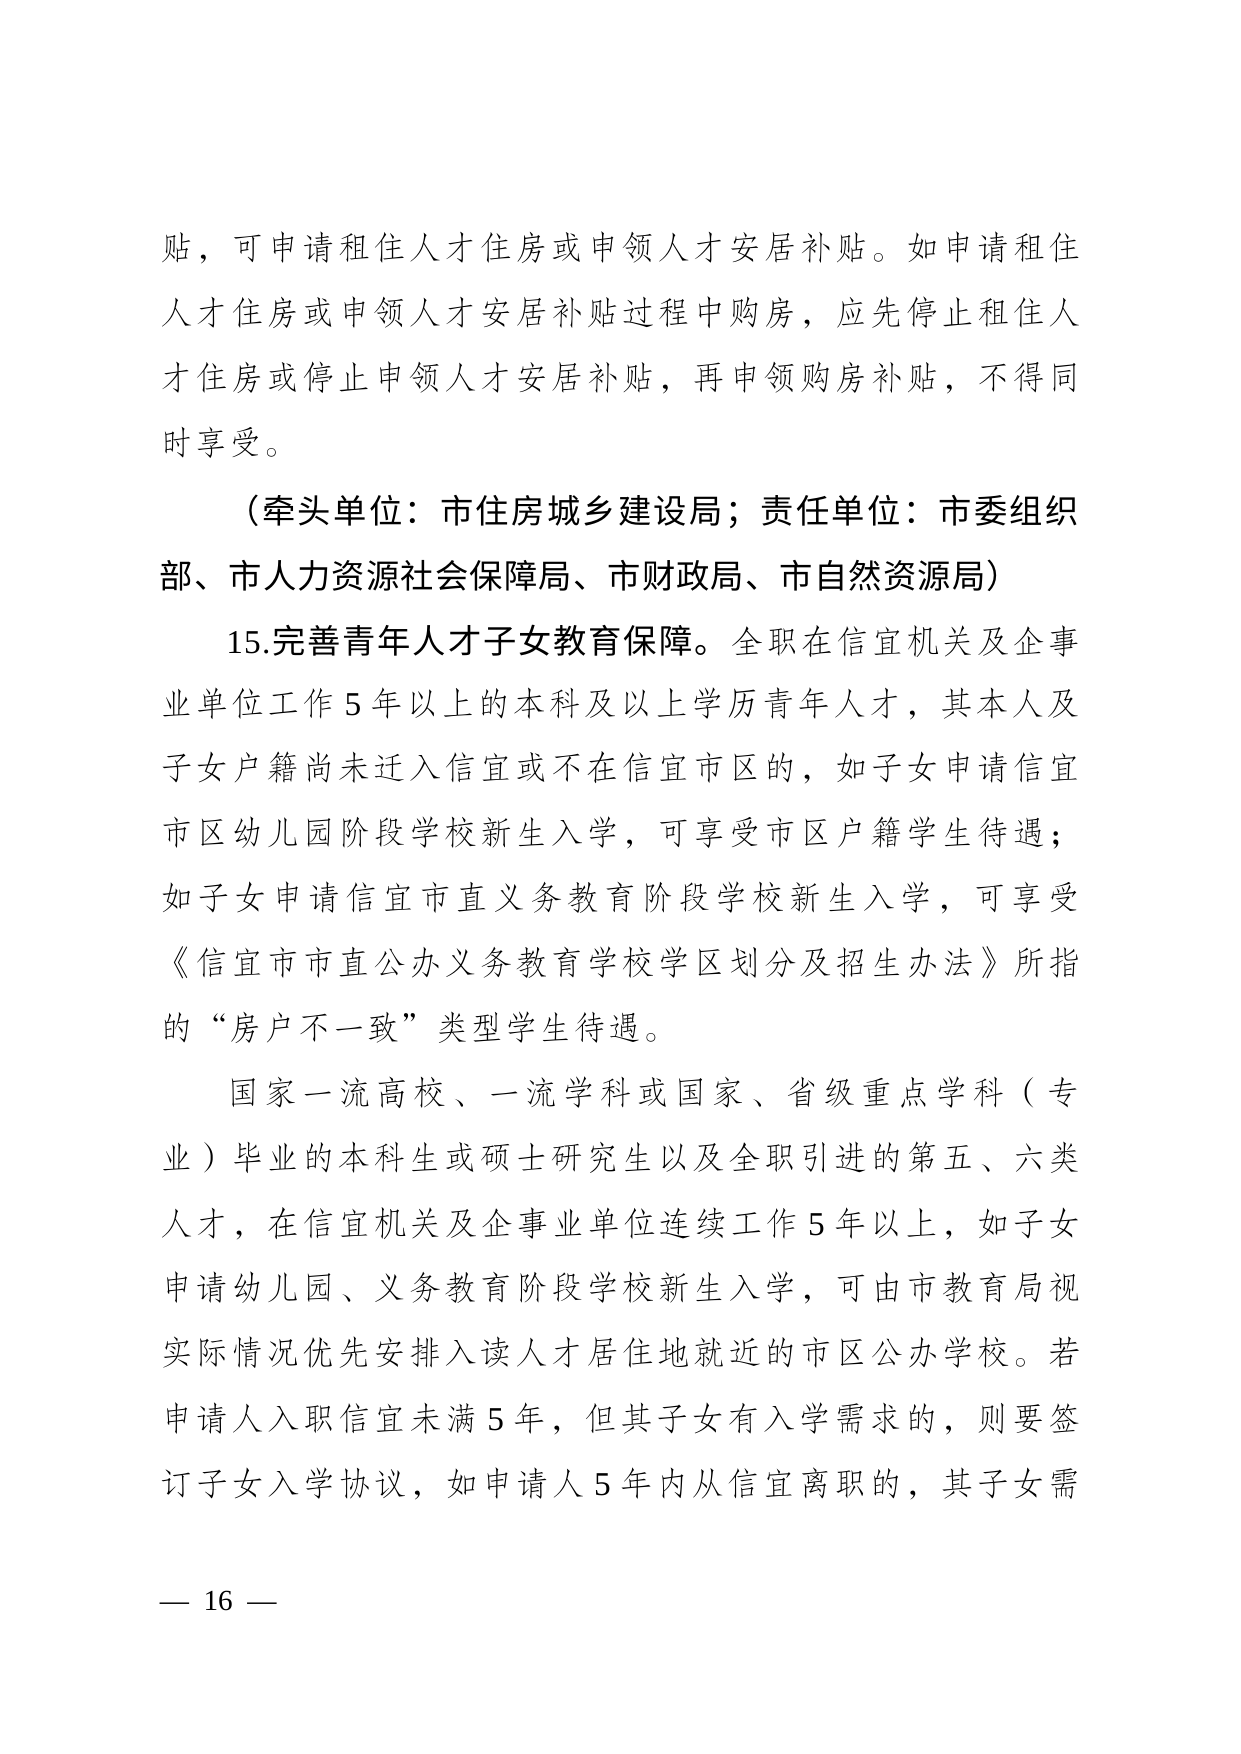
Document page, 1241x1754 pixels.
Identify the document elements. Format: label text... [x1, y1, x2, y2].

text 15.完善青年人才子女教育保障。全职在信宜机关及企事业单位工作5年以上的本科及以上学历青年人才，其本人及子女户籍尚未迁入信宜或不在信宜市区的，如子女申请信宜市区幼儿园阶段学校新生入学，可享受市区户籍学生待遇；如子女申请信宜市直义务教育阶段学校新生入学，可享受《信宜市市直公办义务教育学校学区划分及招生办法》所指的“房户不一致”类型学生待遇。 [159, 607, 1081, 1062]
text （牵头单位：市住房城乡建设局；责任单位：市委组织部、市人力资源社会保障局、市财政局、市自然资源局） [159, 477, 1081, 607]
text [159, 217, 1081, 477]
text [159, 1062, 1081, 1517]
